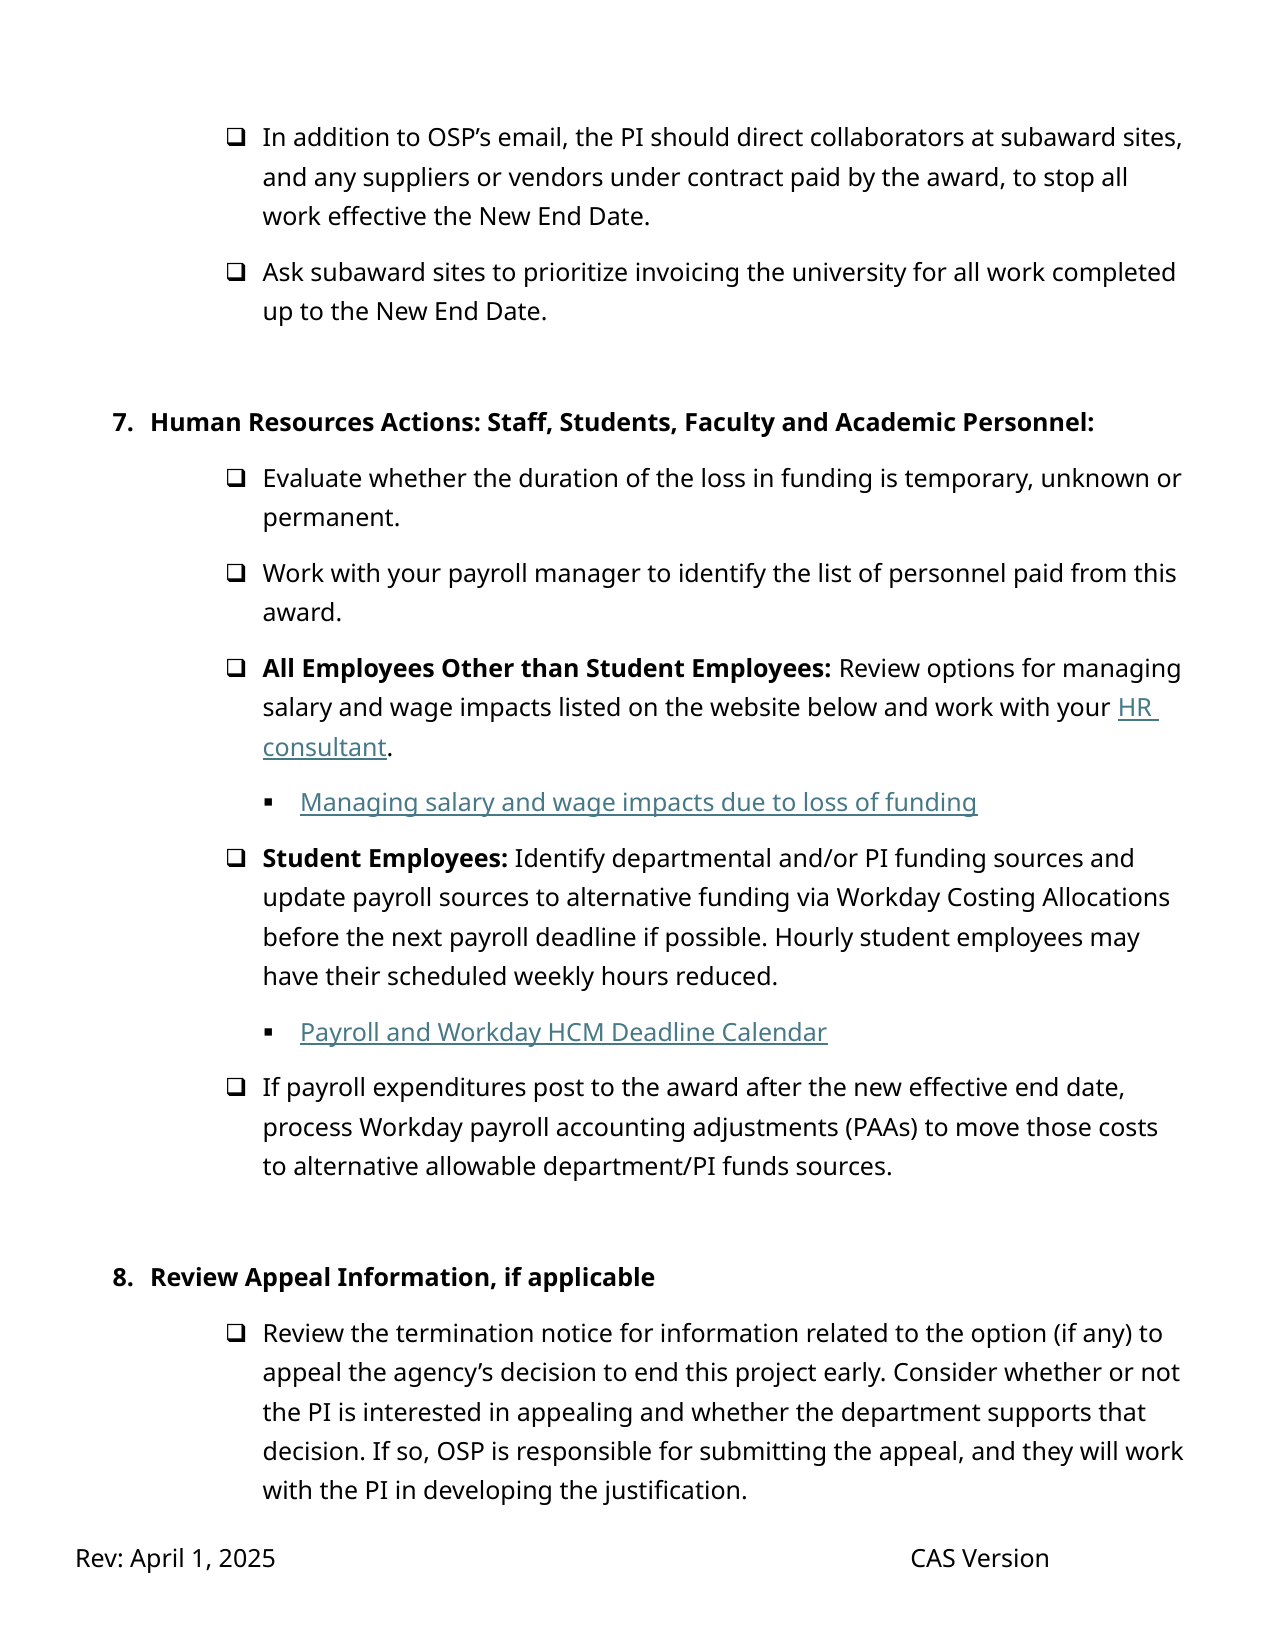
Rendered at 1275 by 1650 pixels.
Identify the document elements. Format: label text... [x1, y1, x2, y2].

list All Employees Other than Student Employees: Review options for managing salary and wage impacts listed on the website below and work with your HR consultant. [225, 651, 1185, 763]
list Review Appeal Information, if applicable [112, 1260, 1185, 1294]
list If payroll expenditures post to the award after the new effective end date, process Workday payroll accounting adjustments (PAAs) to move those costs to alternative allowable department/PI funds sources. [225, 1070, 1185, 1182]
list In addition to OSP’s email, the PI should direct collaborators at subaward sites, and any suppliers or vendors under contract paid by the award, to stop all work effective the New End Date. [225, 120, 1185, 232]
list Review the termination notice for information related to the option (if any) to appeal the agency’s decision to end this project early. Consider whether or not the PI is interested in appealing and whether the department supports that decision. If so, OSP is responsible for submitting the appeal, and they will work with the PI in developing the justification. [225, 1316, 1185, 1507]
list Student Employees: Identify departmental and/or PI funding sources and update payroll sources to alternative funding via Workday Costing Allocations before the next payroll deadline if possible. Hourly student employees may have their scheduled weekly hours reduced. [225, 841, 1185, 992]
list Managing salary and wage impacts due to loss of funding [262, 785, 1185, 819]
list Payroll and Workday HCM Deadline Calendar [262, 1014, 1185, 1048]
list Ask subaward sites to prioritize invoicing the university for all work completed up to the New End Date. [225, 254, 1185, 327]
list Work with your payroll manager to identify the list of personnel paid from this award. [225, 556, 1185, 629]
list Evaluate whether the duration of the loss in funding is temporary, unknown or permanent. [225, 461, 1185, 534]
list Human Resources Actions: Staff, Students, Faculty and Academic Personnel: [112, 405, 1185, 439]
